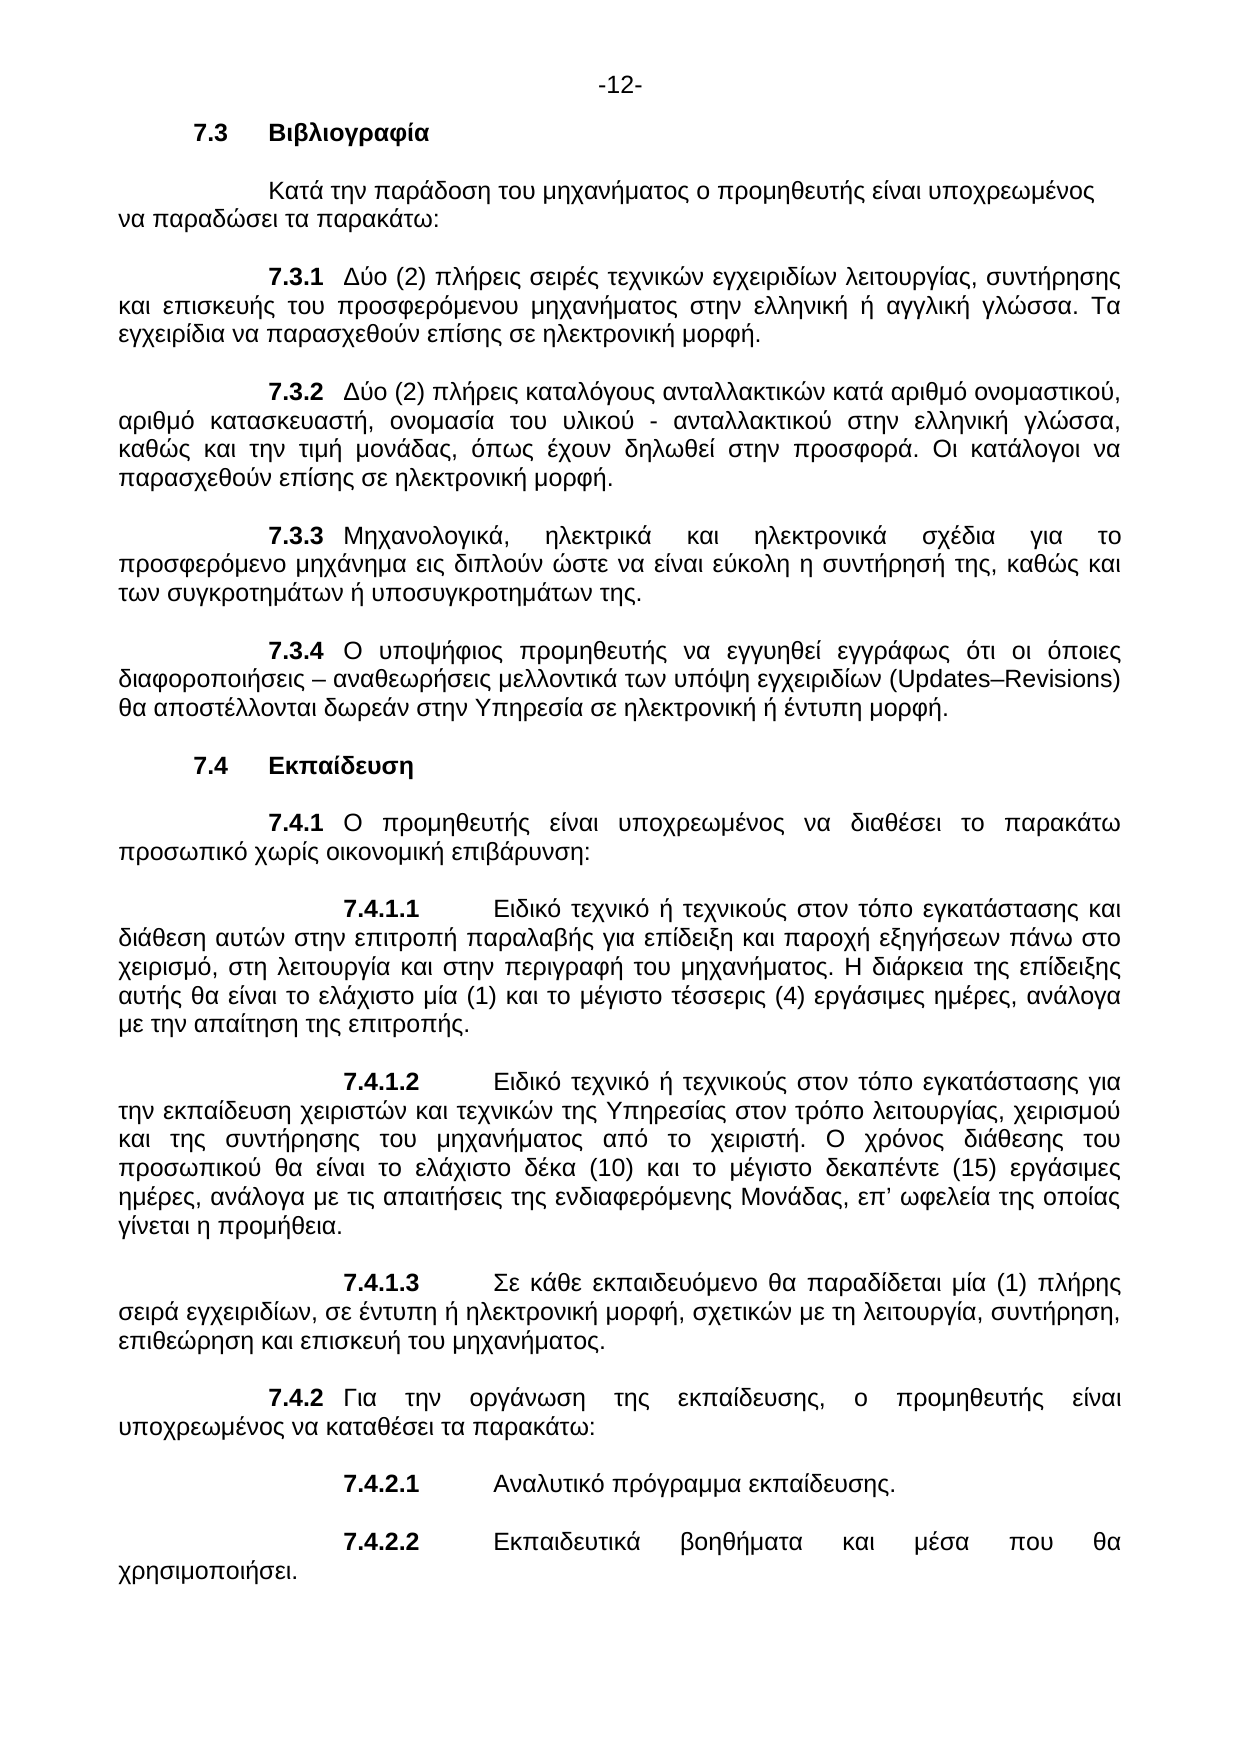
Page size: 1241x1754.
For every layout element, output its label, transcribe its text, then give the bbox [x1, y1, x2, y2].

text 7.4 Εκπαίδευση [118, 751, 1122, 779]
text 7.4.1.1 Ειδικό τεχνικό ή τεχνικούς στον τόπο εγκατάστασης και διάθεση αυτών στην επιτροπή παραλαβής για επίδειξη και παροχή εξηγήσεων πάνω στο χειρισμό, στη λειτουργία και στην περιγραφή του μηχανήματος. Η διάρκεια της επίδειξης αυτής θα είναι το ελάχιστο μία (1) και το μέγιστο τέσσερις (4) εργάσιμες ημέρες, ανάλογα με την απαίτηση της επιτροπής. [118, 894, 1122, 1038]
text 7.4.1 Ο προμηθευτής είναι υποχρεωμένος να διαθέσει το παρακάτω προσωπικό χωρίς οικονομική επιβάρυνση: [118, 808, 1122, 866]
text 7.4.2.1 Αναλυτικό πρόγραμμα εκπαίδευσης. [118, 1469, 1122, 1498]
text να παραδώσει τα παρακάτω: [118, 204, 1122, 233]
text 7.3.4 Ο υποψήφιος προμηθευτής να εγγυηθεί εγγράφως ότι οι όποιες διαφοροποιήσεις – αναθεωρήσεις μελλοντικά των υπόψη εγχειριδίων (Updates–Revisions) θα αποστέλλονται δωρεάν στην Υπηρεσία σε ηλεκτρονική ή έντυπη μορφή. [118, 636, 1122, 722]
text Κατά την παράδοση του μηχανήματος ο προμηθευτής είναι υποχρεωμένος [118, 176, 1122, 204]
text 7.3.1 Δύο (2) πλήρεις σειρές τεχνικών εγχειριδίων λειτουργίας, συντήρησης και επισκευής του προσφερόμενου μηχανήματος στην ελληνική ή αγγλική γλώσσα. Τα εγχειρίδια να παρασχεθούν επίσης σε ηλεκτρονική μορφή. [118, 262, 1122, 348]
text 7.4.1.2 Ειδικό τεχνικό ή τεχνικούς στον τόπο εγκατάστασης για την εκπαίδευση χειριστών και τεχνικών της Υπηρεσίας στον τρόπο λειτουργίας, χειρισμού και της συντήρησης του μηχανήματος από το χειριστή. Ο χρόνος διάθεσης του προσωπικού θα είναι το ελάχιστο δέκα (10) και το μέγιστο δεκαπέντε (15) εργάσιμες ημέρες, ανάλογα με τις απαιτήσεις της ενδιαφερόμενης Μονάδας, επ’ ωφελεία της οποίας γίνεται η προμήθεια. [118, 1067, 1122, 1239]
text 7.4.2.2 Εκπαιδευτικά βοηθήματα και μέσα που θα χρησιμοποιήσει. [118, 1527, 1122, 1584]
text 7.3.3 Μηχανολογικά, ηλεκτρικά και ηλεκτρονικά σχέδια για το προσφερόμενο μηχάνημα εις διπλούν ώστε να είναι εύκολη η συντήρησή της, καθώς και των συγκροτημάτων ή υποσυγκροτημάτων της. [118, 521, 1122, 607]
text 7.4.2 Για την οργάνωση της εκπαίδευσης, ο προμηθευτής είναι υποχρεωμένος να καταθέσει τα παρακάτω: [118, 1383, 1122, 1441]
text 7.3.2 Δύο (2) πλήρεις καταλόγους ανταλλακτικών κατά αριθμό ονομαστικού, αριθμό κατασκευαστή, ονομασία του υλικού - ανταλλακτικού στην ελληνική γλώσσα, καθώς και την τιμή μονάδας, όπως έχουν δηλωθεί στην προσφορά. Οι κατάλογοι να παρασχεθούν επίσης σε ηλεκτρονική μορφή. [118, 377, 1122, 492]
text 7.4.1.3 Σε κάθε εκπαιδευόμενο θα παραδίδεται μία (1) πλήρης σειρά εγχειριδίων, σε έντυπη ή ηλεκτρονική μορφή, σχετικών με τη λειτουργία, συντήρηση, επιθεώρηση και επισκευή του μηχανήματος. [118, 1268, 1122, 1354]
text 7.3 Βιβλιογραφία [118, 118, 1122, 147]
